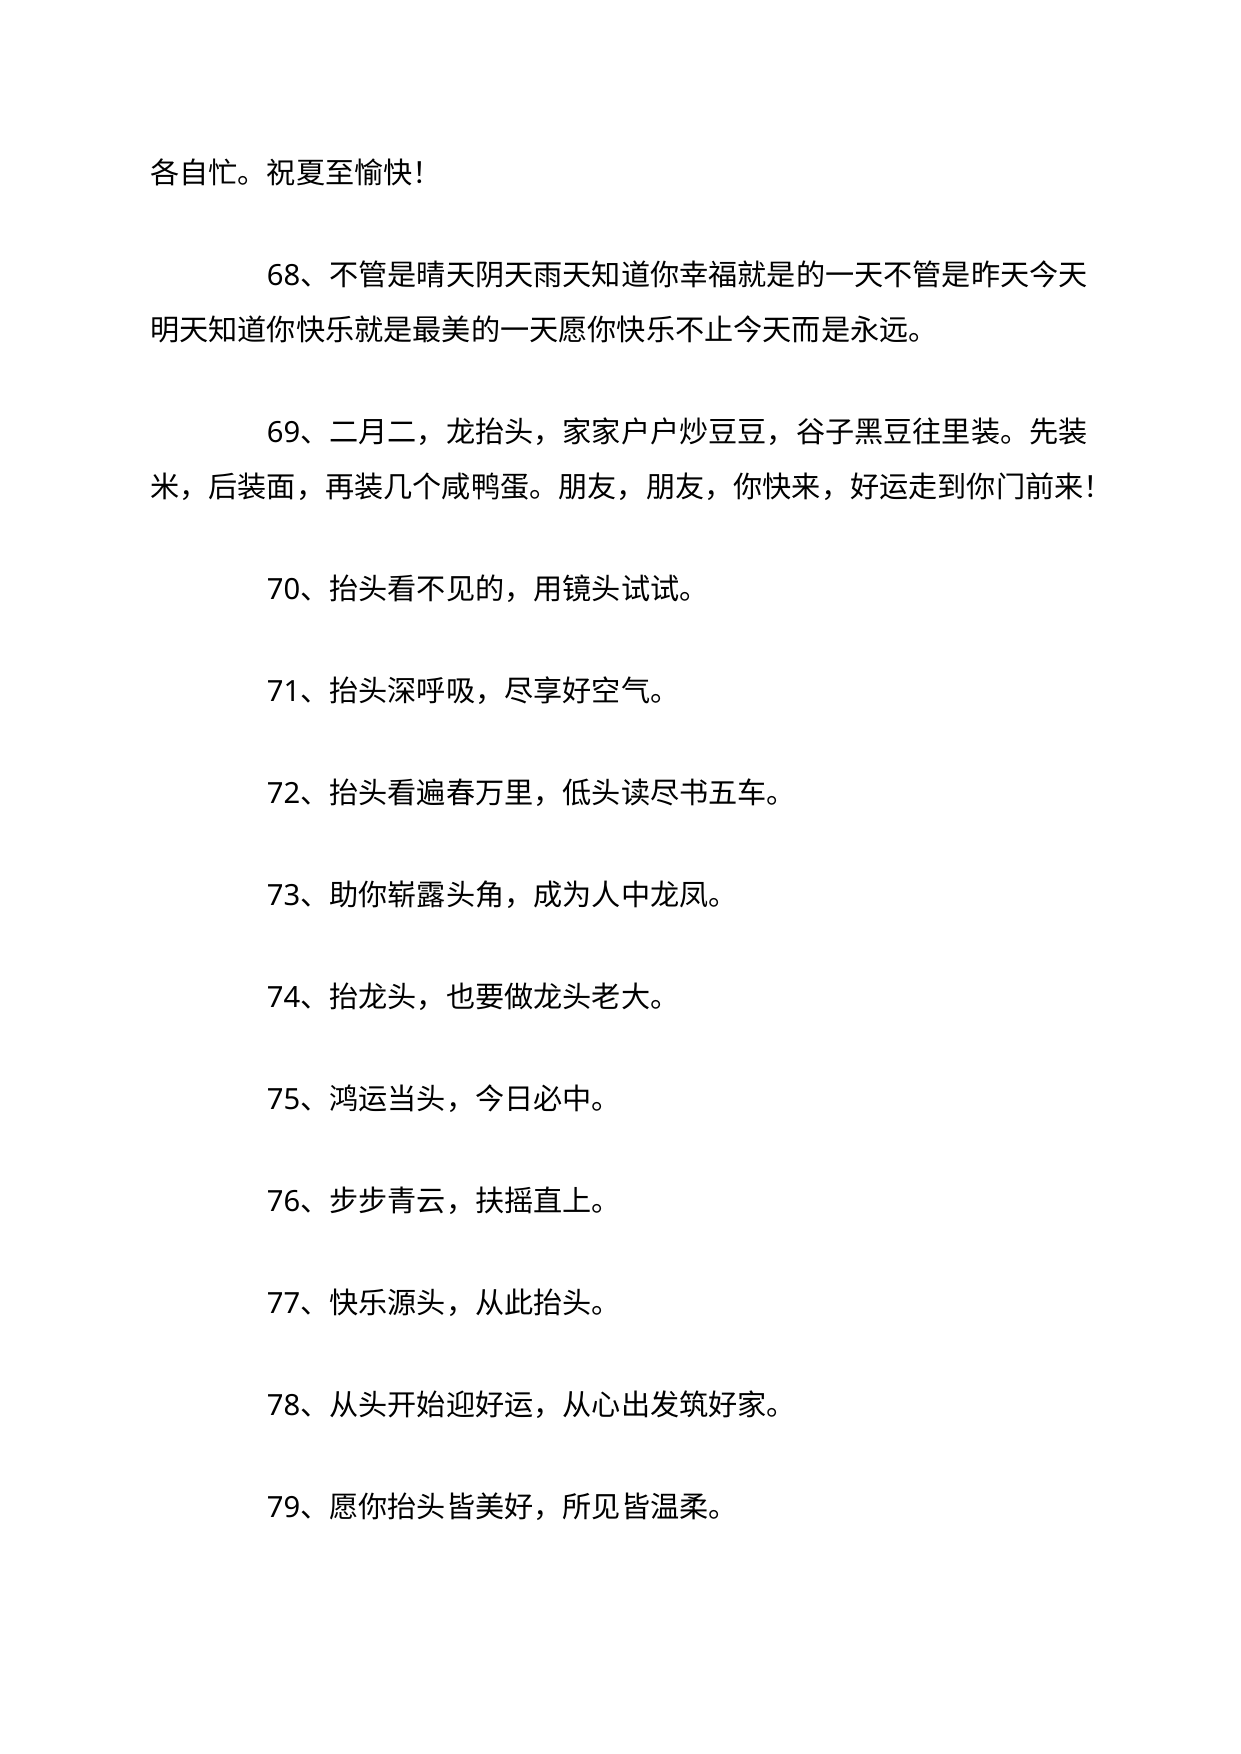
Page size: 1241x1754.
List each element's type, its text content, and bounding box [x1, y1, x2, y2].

text 69、二月二，龙抬头，家家户户炒豆豆，谷子黑豆往里装。先装米，后装面，再装几个咸鸭蛋。朋友，朋友，你快来，好运走到你门前来！ [150, 408, 1090, 506]
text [150, 150, 1090, 192]
text 74、抬龙头，也要做龙头老大。 [150, 973, 1090, 1016]
text 70、抬头看不见的，用镜头试试。 [150, 565, 1090, 608]
text 77、快乐源头，从此抬头。 [150, 1279, 1090, 1322]
text 79、愿你抬头皆美好，所见皆温柔。 [150, 1483, 1090, 1526]
text 73、助你崭露头角，成为人中龙凤。 [150, 871, 1090, 914]
text 68、不管是晴天阴天雨天知道你幸福就是的一天不管是昨天今天明天知道你快乐就是最美的一天愿你快乐不止今天而是永远。 [150, 252, 1090, 349]
text 75、鸿运当头，今日必中。 [150, 1075, 1090, 1118]
text 71、抬头深呼吸，尽享好空气。 [150, 667, 1090, 710]
text 76、步步青云，扶摇直上。 [150, 1177, 1090, 1219]
text 72、抬头看遍春万里，低头读尽书五车。 [150, 769, 1090, 812]
text 78、从头开始迎好运，从心出发筑好家。 [150, 1381, 1090, 1423]
